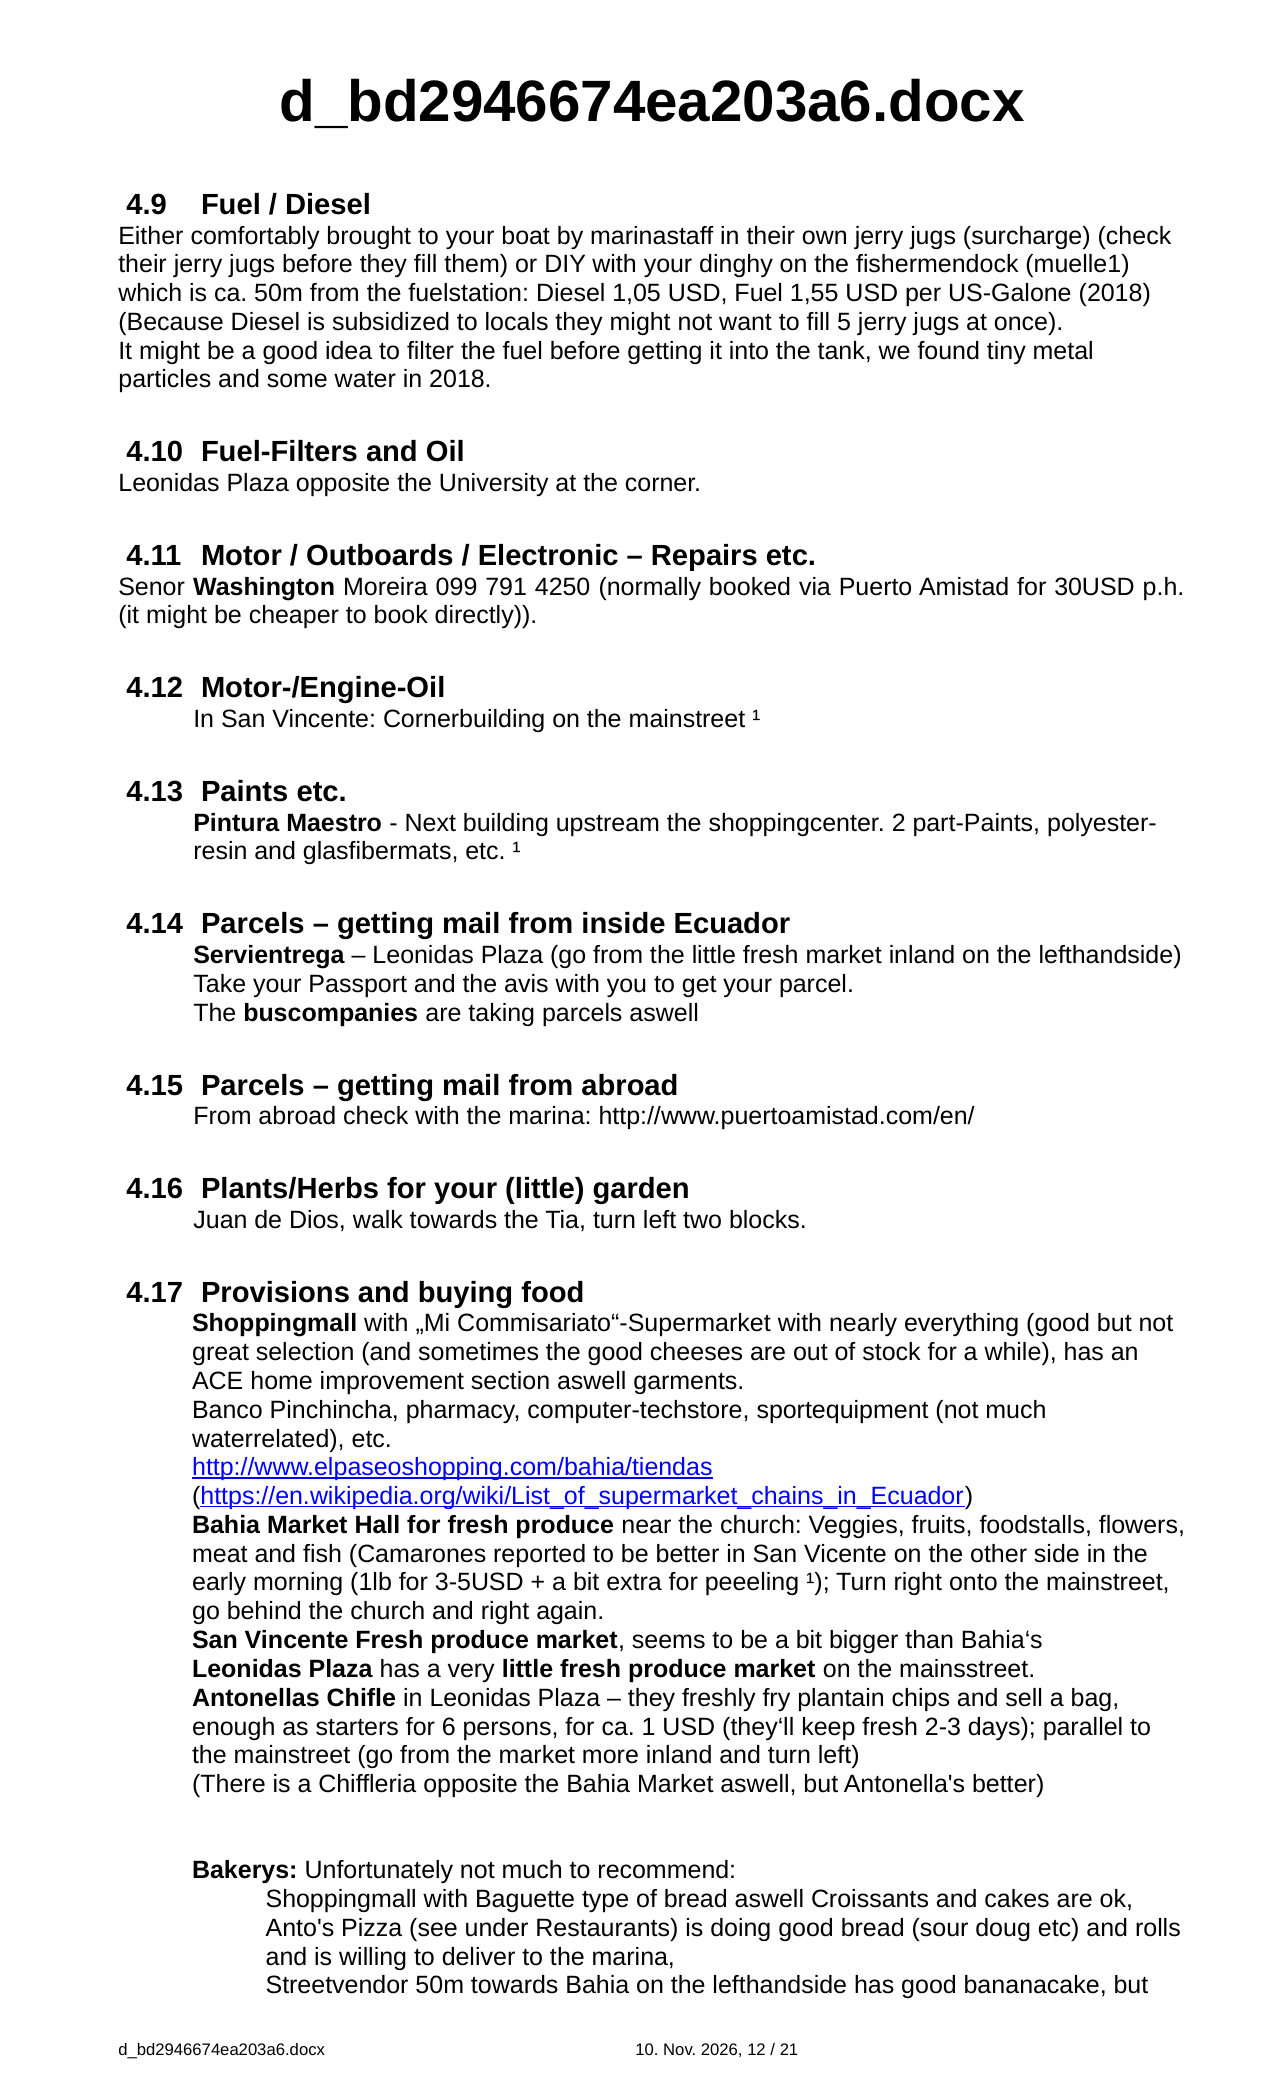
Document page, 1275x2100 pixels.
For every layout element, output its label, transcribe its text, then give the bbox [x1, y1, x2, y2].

list Antonellas Chifle in Leonidas Plaza – they freshly fry plantain chips and sell a bag, enough as starters for 6 persons, for ca. 1 USD (they‘ll keep fresh 2-3 days); parallel to the mainstreet (go from the market more inland and turn left) (There is a Chiffleria opposite the Bahia Market aswell, but Antonella's better) [162, 1683, 1186, 1826]
subtitle Provisions and buying food [118, 1275, 1186, 1308]
subtitle Parcels – getting mail from abroad [118, 1068, 1186, 1101]
list Leonidas Plaza has a very little fresh produce market on the mainsstreet. [162, 1654, 1186, 1683]
subtitle Paints etc. [118, 774, 1186, 807]
list Shoppingmall with „Mi Commisariato“-Supermarket with nearly everything (good but not great selection (and sometimes the good cheeses are out of stock for a while), has an ACE home improvement section aswell garments. Banco Pinchincha, pharmacy, computer-techstore, sportequipment (not much waterrelated), etc. http://www.elpaseoshopping.com/bahia/tiendas (https://en.wikipedia.org/wiki/List_of_supermarket_chains_in_Ecuador) [162, 1308, 1186, 1510]
list The buscompanies are taking parcels aswell [156, 997, 1186, 1026]
subtitle Motor / Outboards / Electronic – Repairs etc. [118, 538, 1186, 572]
list Shoppingmall with Baguette type of bread aswell Croissants and cakes are ok, [236, 1884, 1186, 1913]
list From abroad check with the marina: http://www.puertoamistad.com/en/ [156, 1101, 1186, 1130]
subtitle Fuel-Filters and Oil [118, 434, 1186, 468]
list Juan de Dios, walk towards the Tia, turn left two blocks. [156, 1205, 1186, 1234]
list Bakerys: Unfortunately not much to recommend: [162, 1855, 1186, 1884]
subtitle Parcels – getting mail from inside Ecuador [118, 906, 1186, 940]
text Either comfortably brought to your boat by marinastaff in their own jerry jugs (surcharge) (check their jerry jugs before they fill them) or DIY with your dinghy on the fishermendock (muelle1) which is ca. 50m from the fuelstation: Diesel 1,05 USD, Fuel 1,55 USD per US-Galone (2018) (Because Diesel is subsidized to locals they might not want to fill 5 jerry jugs at once). [118, 221, 1186, 336]
subtitle Fuel / Diesel [118, 187, 1186, 221]
subtitle Plants/Herbs for your (little) garden [118, 1171, 1186, 1205]
list San Vincente Fresh produce market, seems to be a bit bigger than Bahia‘s [162, 1625, 1186, 1654]
list Anto's Pizza (see under Restaurants) is doing good bread (sour doug etc) and rolls and is willing to deliver to the marina, [236, 1913, 1186, 1971]
subtitle Motor-/Engine-Oil [118, 670, 1186, 704]
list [236, 1971, 1186, 1999]
list In San Vincente: Cornerbuilding on the mainstreet ¹ [156, 704, 1186, 733]
list Bahia Market Hall for fresh produce near the church: Veggies, fruits, foodstalls, flowers, meat and fish (Camarones reported to be better in San Vicente on the other side in the early morning (1lb for 3-5USD + a bit extra for peeeling ¹); Turn right onto the mainstreet, go behind the church and right again. [162, 1510, 1186, 1625]
text Leonidas Plaza opposite the University at the corner. [118, 468, 1186, 497]
list Pintura Maestro - Next building upstream the shoppingcenter. 2 part-Paints, polyester-resin and glasfibermats, etc. ¹ [156, 807, 1186, 865]
text It might be a good idea to filter the fuel before getting it into the tank, we found tiny metal particles and some water in 2018. [118, 336, 1186, 393]
text Senor Washington Moreira 099 791 4250 (normally booked via Puerto Amistad for 30USD p.h. (it might be cheaper to book directly)). [118, 572, 1186, 629]
list Servientrega – Leonidas Plaza (go from the little fresh market inland on the lefthandside) Take your Passport and the avis with you to get your parcel. [156, 940, 1186, 997]
